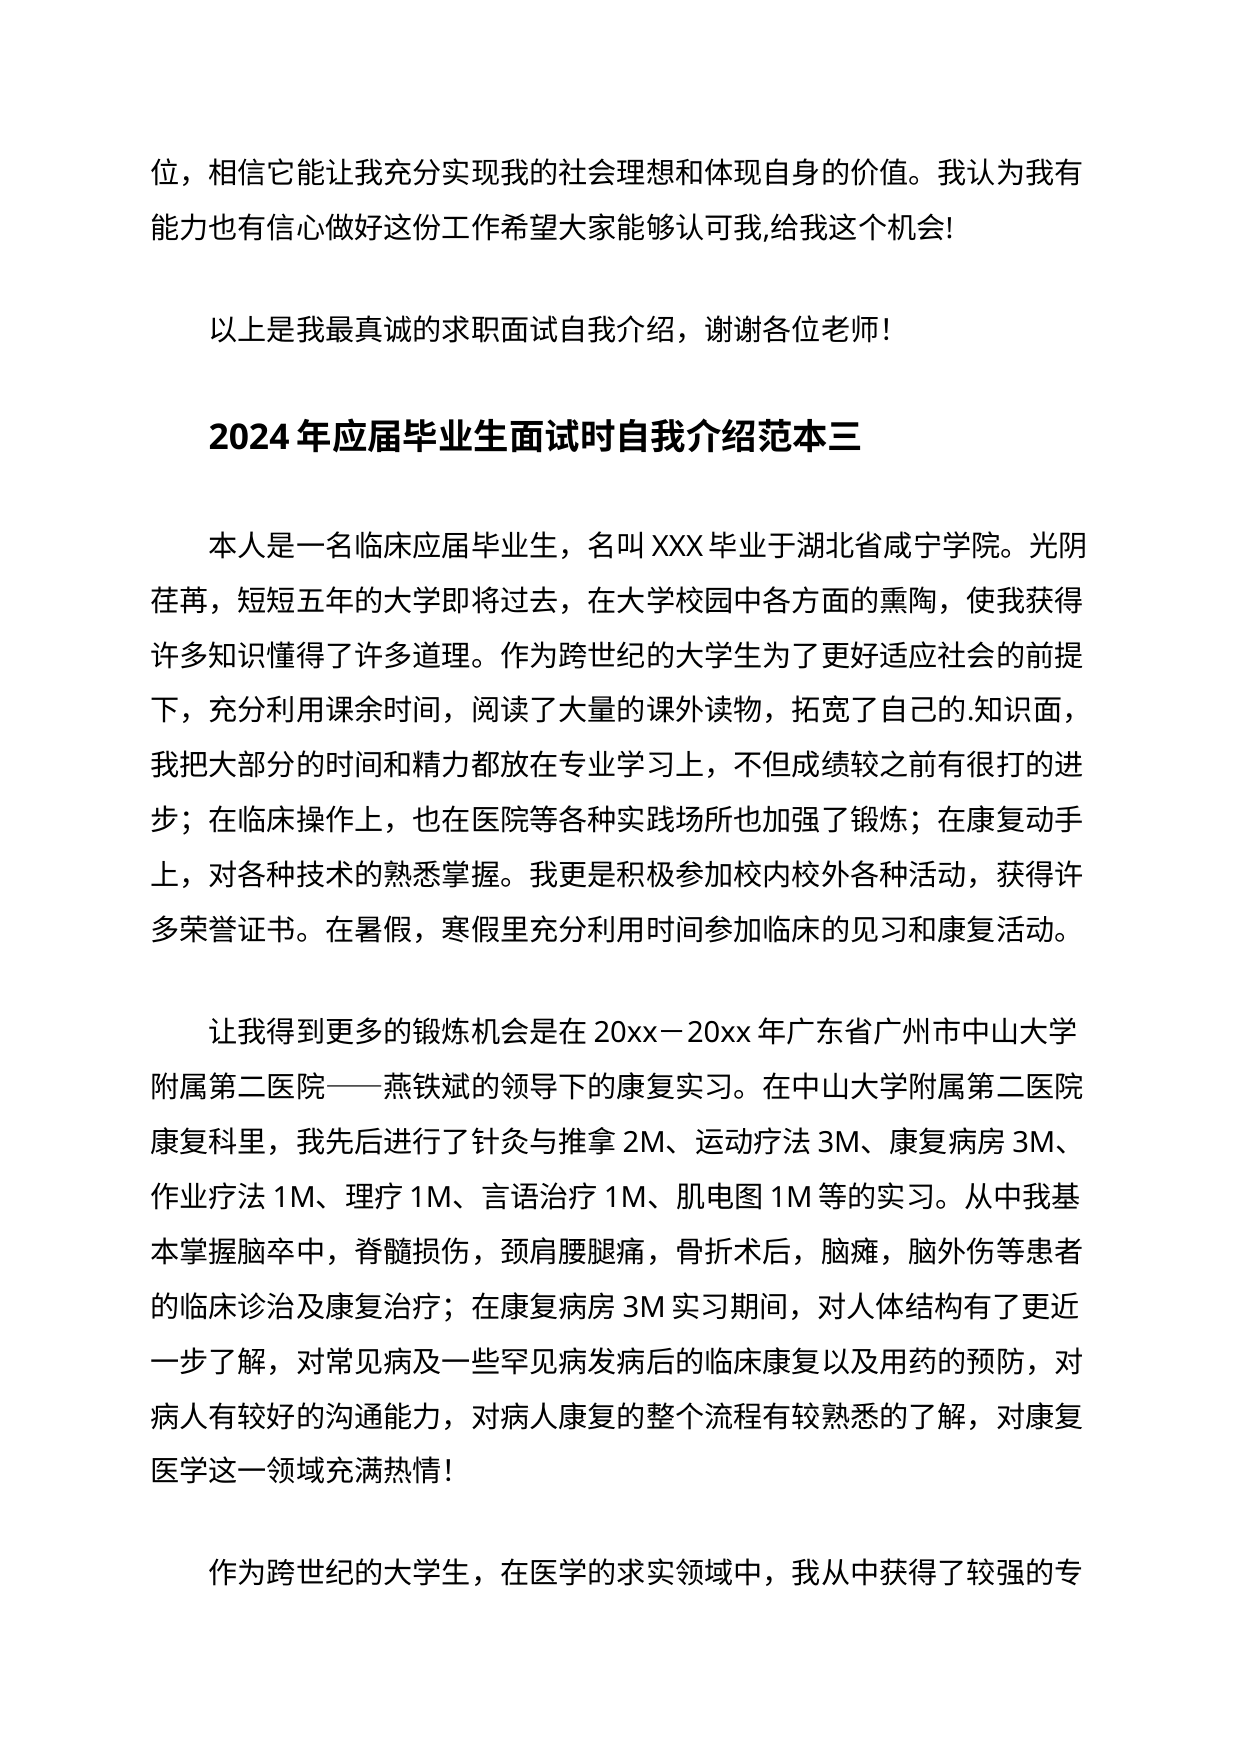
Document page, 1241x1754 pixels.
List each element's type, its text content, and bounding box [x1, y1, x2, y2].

text 本人是一名临床应届毕业生，名叫XXX毕业于湖北省咸宁学院。光阴荏苒，短短五年的大学即将过去，在大学校园中各方面的熏陶，使我获得许多知识懂得了许多道理。作为跨世纪的大学生为了更好适应社会的前提下，充分利用课余时间，阅读了大量的课外读物，拓宽了自己的.知识面，我把大部分的时间和精力都放在专业学习上，不但成绩较之前有很打的进步；在临床操作上，也在医院等各种实践场所也加强了锻炼；在康复动手上，对各种技术的熟悉掌握。我更是积极参加校内校外各种活动，获得许多荣誉证书。在暑假，寒假里充分利用时间参加临床的见习和康复活动。 [150, 522, 1090, 949]
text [150, 150, 1090, 247]
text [150, 1550, 1090, 1592]
text 以上是我最真诚的求职面试自我介绍，谢谢各位老师！ [150, 307, 1090, 349]
text 2024年应届毕业生面试时自我介绍范本三 [150, 409, 1090, 460]
text 让我得到更多的锻炼机会是在20xx－20xx年广东省广州市中山大学附属第二医院――燕铁斌的领导下的康复实习。在中山大学附属第二医院康复科里，我先后进行了针灸与推拿2M、运动疗法3M、康复病房3M、作业疗法1M、理疗1M、言语治疗1M、肌电图1M等的实习。从中我基本掌握脑卒中，脊髓损伤，颈肩腰腿痛，骨折术后，脑瘫，脑外伤等患者的临床诊治及康复治疗；在康复病房3M实习期间，对人体结构有了更近一步了解，对常见病及一些罕见病发病后的临床康复以及用药的预防，对病人有较好的沟通能力，对病人康复的整个流程有较熟悉的了解，对康复医学这一领域充满热情！ [150, 1008, 1090, 1490]
